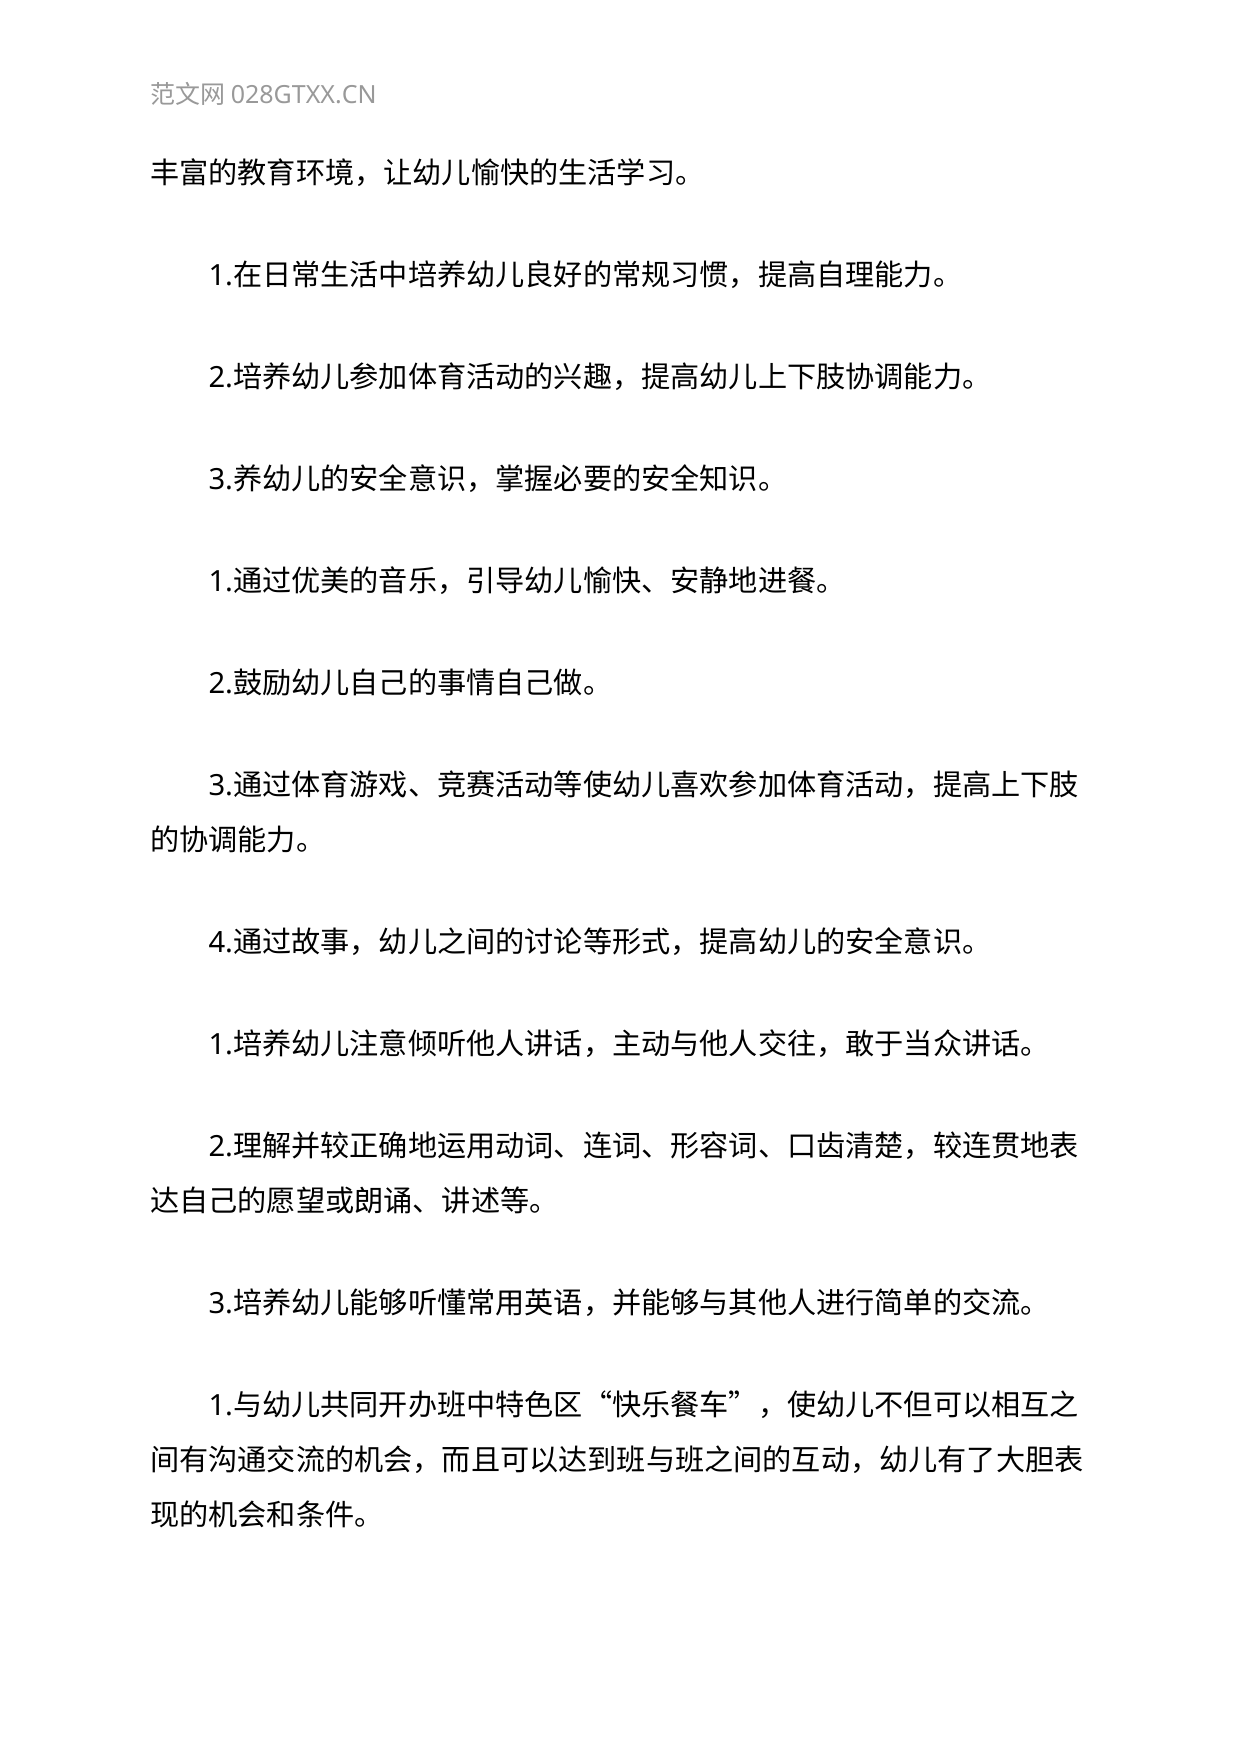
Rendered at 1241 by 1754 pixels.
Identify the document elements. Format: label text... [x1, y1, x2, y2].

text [150, 150, 1090, 192]
text 3.培养幼儿能够听懂常用英语，并能够与其他人进行简单的交流。 [150, 1279, 1090, 1322]
text 2.鼓励幼儿自己的事情自己做。 [150, 660, 1090, 702]
text 3.通过体育游戏、竞赛活动等使幼儿喜欢参加体育活动，提高上下肢的协调能力。 [150, 762, 1090, 859]
text 2.培养幼儿参加体育活动的兴趣，提高幼儿上下肢协调能力。 [150, 354, 1090, 396]
text 4.通过故事，幼儿之间的讨论等形式，提高幼儿的安全意识。 [150, 918, 1090, 961]
text 3.养幼儿的安全意识，掌握必要的安全知识。 [150, 456, 1090, 498]
text 1.与幼儿共同开办班中特色区“快乐餐车”，使幼儿不但可以相互之间有沟通交流的机会，而且可以达到班与班之间的互动，幼儿有了大胆表现的机会和条件。 [150, 1381, 1090, 1533]
text 1.培养幼儿注意倾听他人讲话，主动与他人交往，敢于当众讲话。 [150, 1020, 1090, 1063]
text 1.通过优美的音乐，引导幼儿愉快、安静地进餐。 [150, 558, 1090, 600]
text 1.在日常生活中培养幼儿良好的常规习惯，提高自理能力。 [150, 252, 1090, 294]
text 2.理解并较正确地运用动词、连词、形容词、口齿清楚，较连贯地表达自己的愿望或朗诵、讲述等。 [150, 1122, 1090, 1220]
